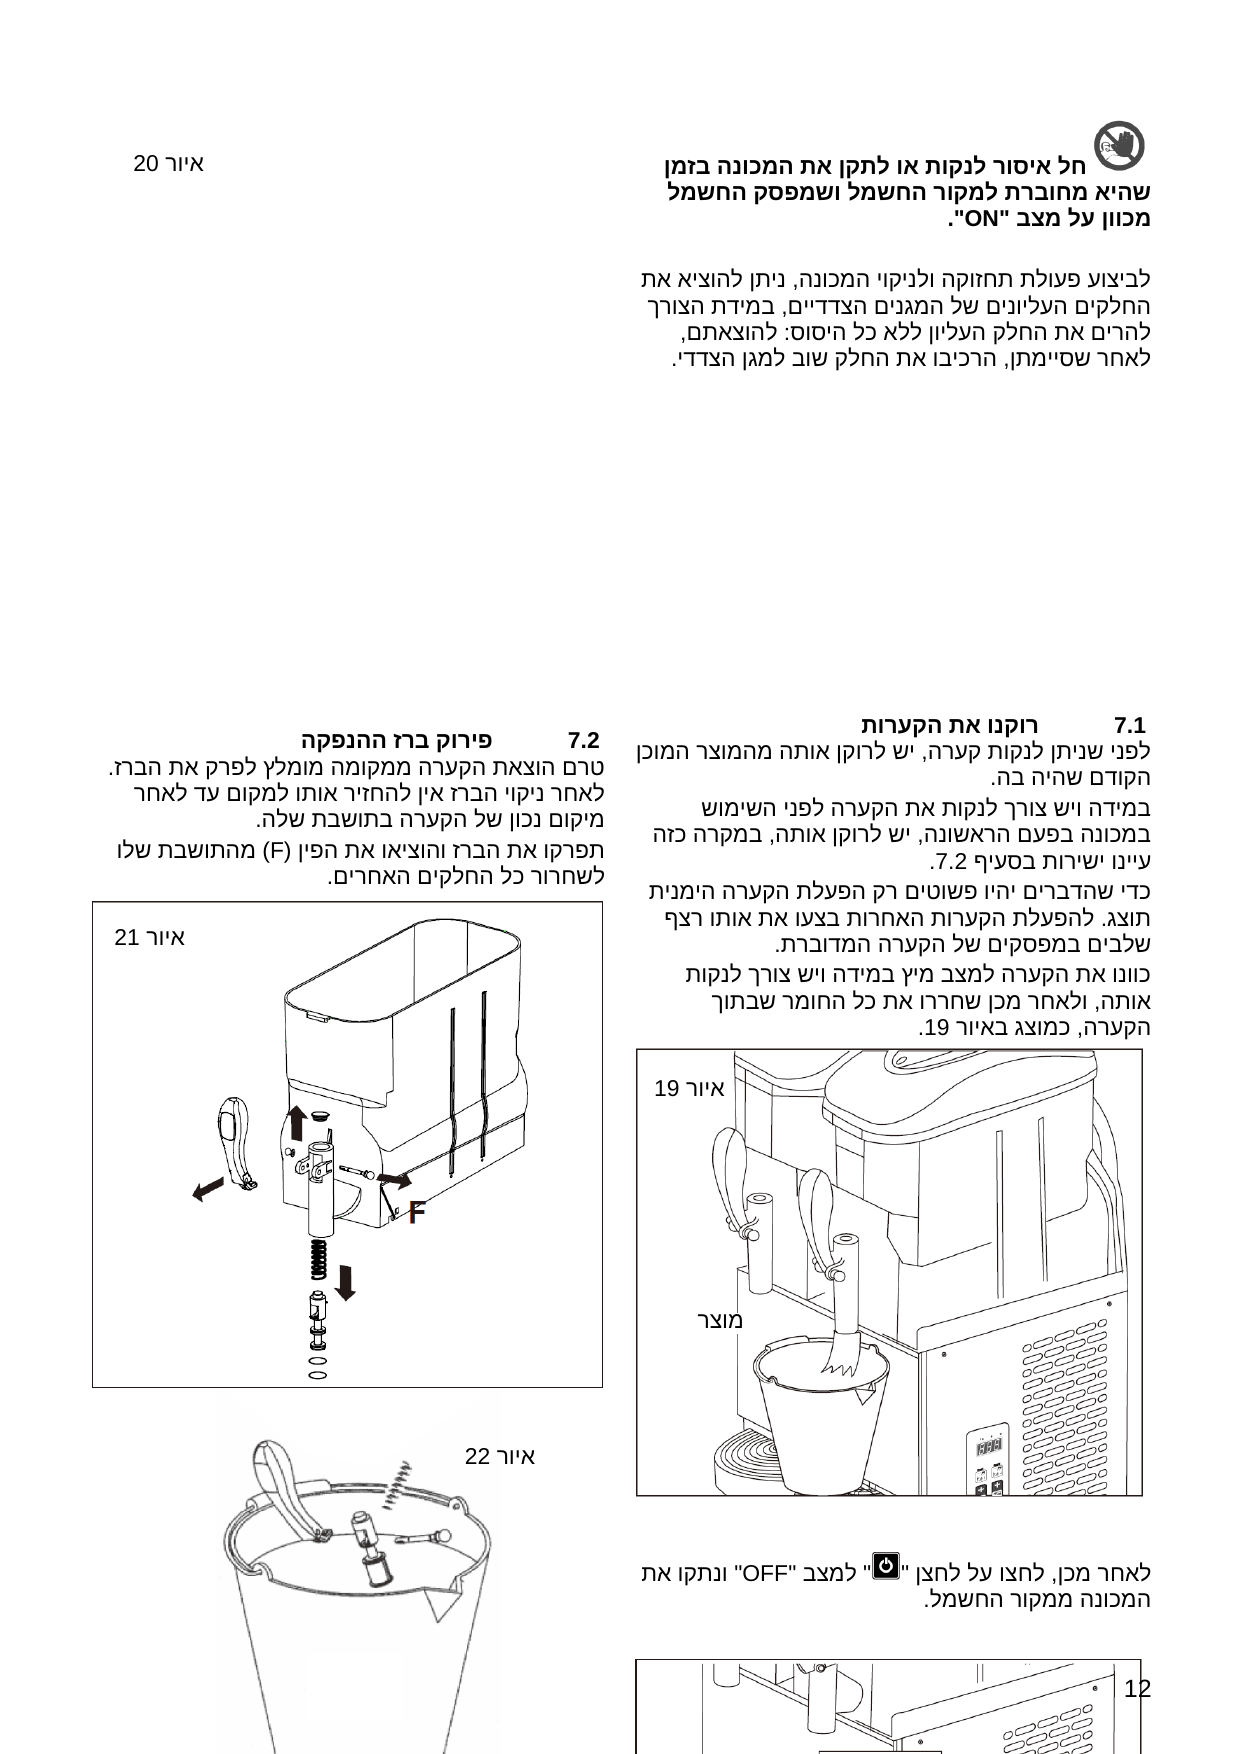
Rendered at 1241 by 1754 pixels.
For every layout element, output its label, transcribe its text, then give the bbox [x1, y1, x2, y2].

text חל איסור לנקות או לתקן את המכונה בזמן שהיא מחוברת למקור החשמל ושמפסק החשמל מכוון על מצב "ON". [635, 119, 1152, 232]
picture [88, 898, 605, 1754]
text איור 20 [89, 150, 605, 176]
list רוקנו את הקערות [635, 712, 1114, 738]
text תפרקו את הברז והוציאו את הפין (F) מהתושבת שלו לשחרור כל החלקים האחרים. [89, 837, 605, 889]
picture [630, 1044, 1146, 1754]
text לפני שניתן לנקות קערה, יש לרוקן אותה מהמוצר המוכן הקודם שהיה בה. [635, 738, 1152, 791]
text מוצר [635, 1307, 1152, 1334]
text לאחר מכן, לחצו על לחצן "" למצב "OFF" ונתקו את המכונה ממקור החשמל. [635, 1551, 1152, 1612]
text לביצוע פעולת תחזוקה ולניקוי המכונה, ניתן להוציא את החלקים העליונים של המגנים הצדדיים, במידת הצורך להרים את החלק העליון ללא כל היסוס: להוצאתם, לאחר שסיימתן, הרכיבו את החלק שוב למגן הצדדי. [635, 266, 1152, 372]
text איור 21 [89, 924, 605, 951]
text כדי שהדברים יהיו פשוטים רק הפעלת הקערה הימנית תוצג. להפעלת הקערות האחרות בצעו את אותו רצף שלבים במפסקים של הקערה המדוברת. [635, 878, 1152, 957]
text כוונו את הקערה למצב מיץ במידה ויש צורך לנקות אותה, ולאחר מכן שחררו את כל החומר שבתוך הקערה, כמוצג באיור 19. [635, 961, 1152, 1040]
text איור 22 [89, 1443, 605, 1469]
text טרם הוצאת הקערה ממקומה מומלץ לפרק את הברז. לאחר ניקוי הברז אין להחזיר אותו למקום עד לאחר מיקום נכון של הקערה בתושבת שלה. [89, 753, 605, 833]
text איור 19 [635, 1075, 1152, 1101]
text במידה ויש צורך לנקות את הקערה לפני השימוש במכונה בפעם הראשונה, יש לרוקן אותה, במקרה כזה עיינו ישירות בסעיף 7.2. [635, 795, 1152, 874]
list פירוק ברז ההנפקה [89, 727, 568, 753]
